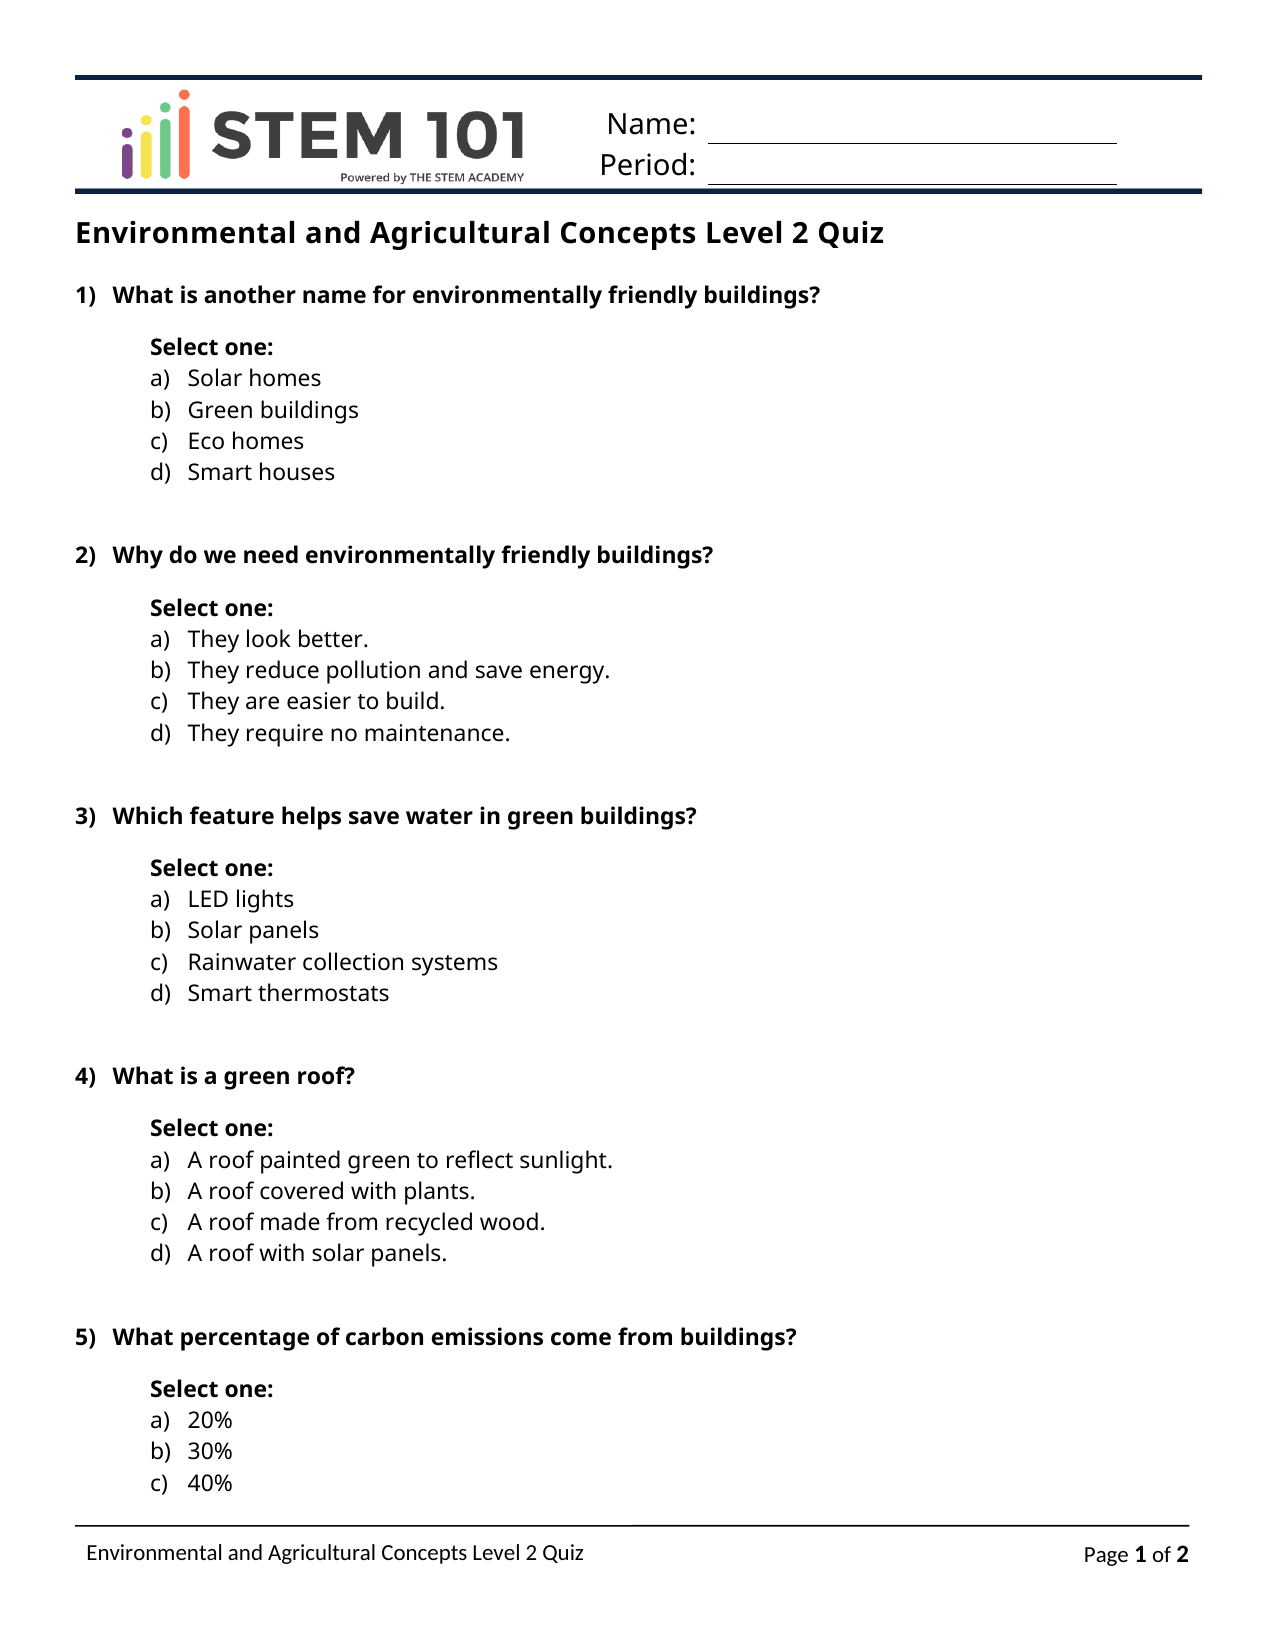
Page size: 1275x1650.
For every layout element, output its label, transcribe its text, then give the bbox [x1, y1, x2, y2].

text Smart houses [150, 456, 1209, 487]
list A roof painted green to reflect sunlight. [150, 1143, 1209, 1175]
text A roof made from recycled wood. [150, 1206, 1209, 1237]
list Select one: [112, 852, 1209, 883]
text What percentage of carbon emissions come from buildings? [75, 1321, 1209, 1352]
list They reduce pollution and save energy. [150, 654, 1209, 685]
text Solar homes [150, 362, 1209, 393]
list They require no maintenance. [150, 716, 1209, 748]
list Select one: [75, 331, 1209, 362]
list Select one: [112, 1373, 1209, 1404]
text Why do we need environmentally friendly buildings? [75, 539, 1209, 571]
text Eco homes [150, 425, 1209, 456]
text Solar panels [150, 914, 1209, 946]
list Select one: [112, 1112, 1209, 1143]
list 20% [150, 1404, 1209, 1435]
text What is another name for environmentally friendly buildings? [75, 279, 1209, 310]
list LED lights [150, 883, 1209, 914]
text 30% [150, 1435, 1209, 1466]
list They are easier to build. [150, 685, 1209, 716]
text Rainwater collection systems [150, 946, 1209, 977]
text Green buildings [150, 393, 1209, 425]
text Which feature helps save water in green buildings? [75, 800, 1209, 831]
text 40% [150, 1466, 1209, 1498]
text Smart thermostats [150, 977, 1209, 1008]
list They look better. [150, 623, 1209, 654]
text A roof with solar panels. [150, 1237, 1209, 1268]
picture [75, 75, 1203, 194]
list Select one: [112, 591, 1209, 623]
text What is a green roof? [75, 1060, 1209, 1091]
text A roof covered with plants. [150, 1175, 1209, 1206]
